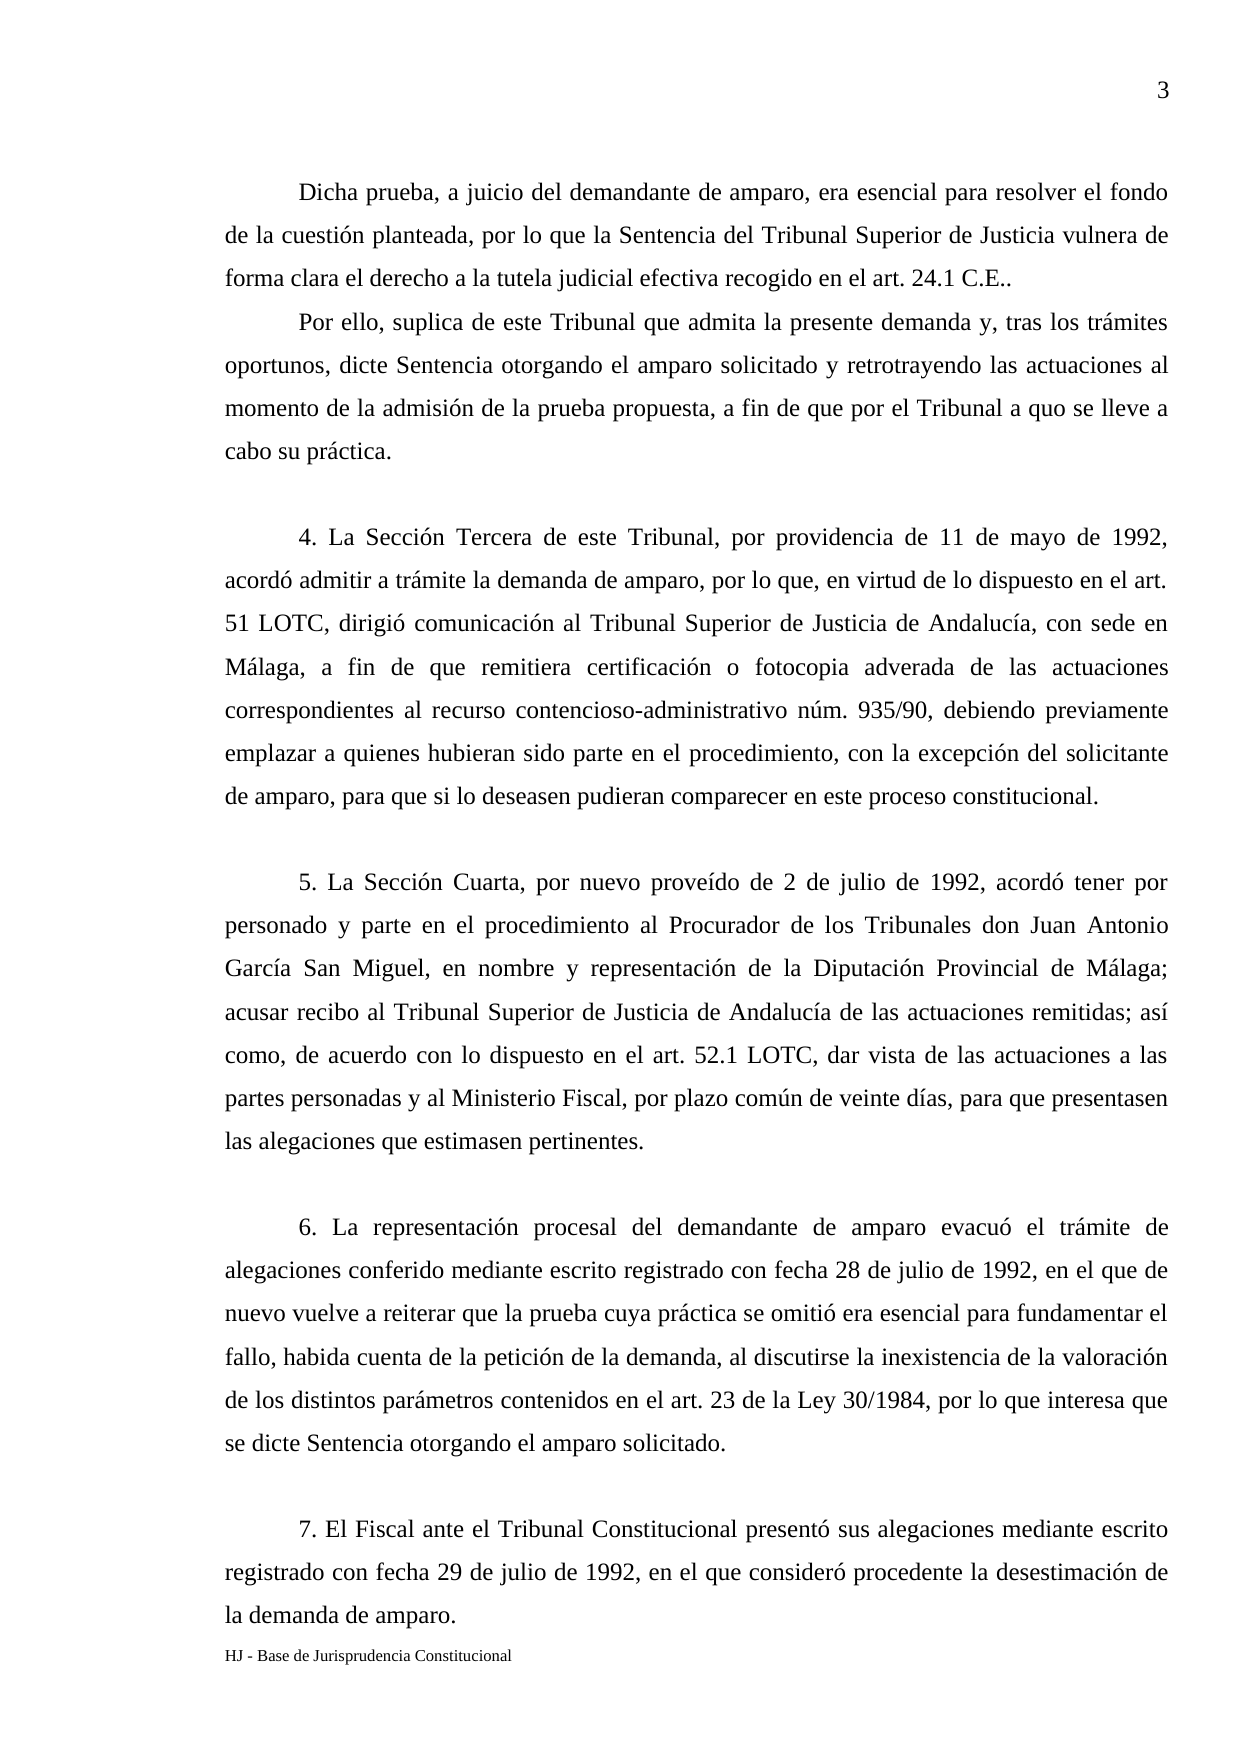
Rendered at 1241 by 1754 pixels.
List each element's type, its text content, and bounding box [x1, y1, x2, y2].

text 7. El Fiscal ante el Tribunal Constitucional presentó sus alegaciones mediante escrito registrado con fecha 29 de julio de 1992, en el que consideró procedente la desestimación de la demanda de amparo. [224, 1514, 1169, 1629]
text 6. La representación procesal del demandante de amparo evacuó el trámite de alegaciones conferido mediante escrito registrado con fecha 28 de julio de 1992, en el que de nuevo vuelve a reiterar que la prueba cuya práctica se omitió era esencial para fundamentar el fallo, habida cuenta de la petición de la demanda, al discutirse la inexistencia de la valoración de los distintos parámetros contenidos en el art. 23 de la Ley 30/1984, por lo que interesa que se dicte Sentencia otorgando el amparo solicitado. [224, 1212, 1169, 1457]
text Dicha prueba, a juicio del demandante de amparo, era esencial para resolver el fondo de la cuestión planteada, por lo que la Sentencia del Tribunal Superior de Justicia vulnera de forma clara el derecho a la tutela judicial efectiva recogido en el art. 24.1 C.E.. [224, 177, 1169, 292]
text 5. La Sección Cuarta, por nuevo proveído de 2 de julio de 1992, acordó tener por personado y parte en el procedimiento al Procurador de los Tribunales don Juan Antonio García San Miguel, en nombre y representación de la Diputación Provincial de Málaga; acusar recibo al Tribunal Superior de Justicia de Andalucía de las actuaciones remitidas; así como, de acuerdo con lo dispuesto en el art. 52.1 LOTC, dar vista de las actuaciones a las partes personadas y al Ministerio Fiscal, por plazo común de veinte días, para que presentasen las alegaciones que estimasen pertinentes. [224, 867, 1169, 1155]
text 4. La Sección Tercera de este Tribunal, por providencia de 11 de mayo de 1992, acordó admitir a trámite la demanda de amparo, por lo que, en virtud de lo dispuesto en el art. 51 LOTC, dirigió comunicación al Tribunal Superior de Justicia de Andalucía, con sede en Málaga, a fin de que remitiera certificación o fotocopia adverada de las actuaciones correspondientes al recurso contencioso-administrativo núm. 935/90, debiendo previamente emplazar a quienes hubieran sido parte en el procedimiento, con la excepción del solicitante de amparo, para que si lo deseasen pudieran comparecer en este proceso constitucional. [224, 522, 1169, 810]
text Por ello, suplica de este Tribunal que admita la presente demanda y, tras los trámites oportunos, dicte Sentencia otorgando el amparo solicitado y retrotrayendo las actuaciones al momento de la admisión de la prueba propuesta, a fin de que por el Tribunal a quo se lleve a cabo su práctica. [224, 307, 1169, 465]
